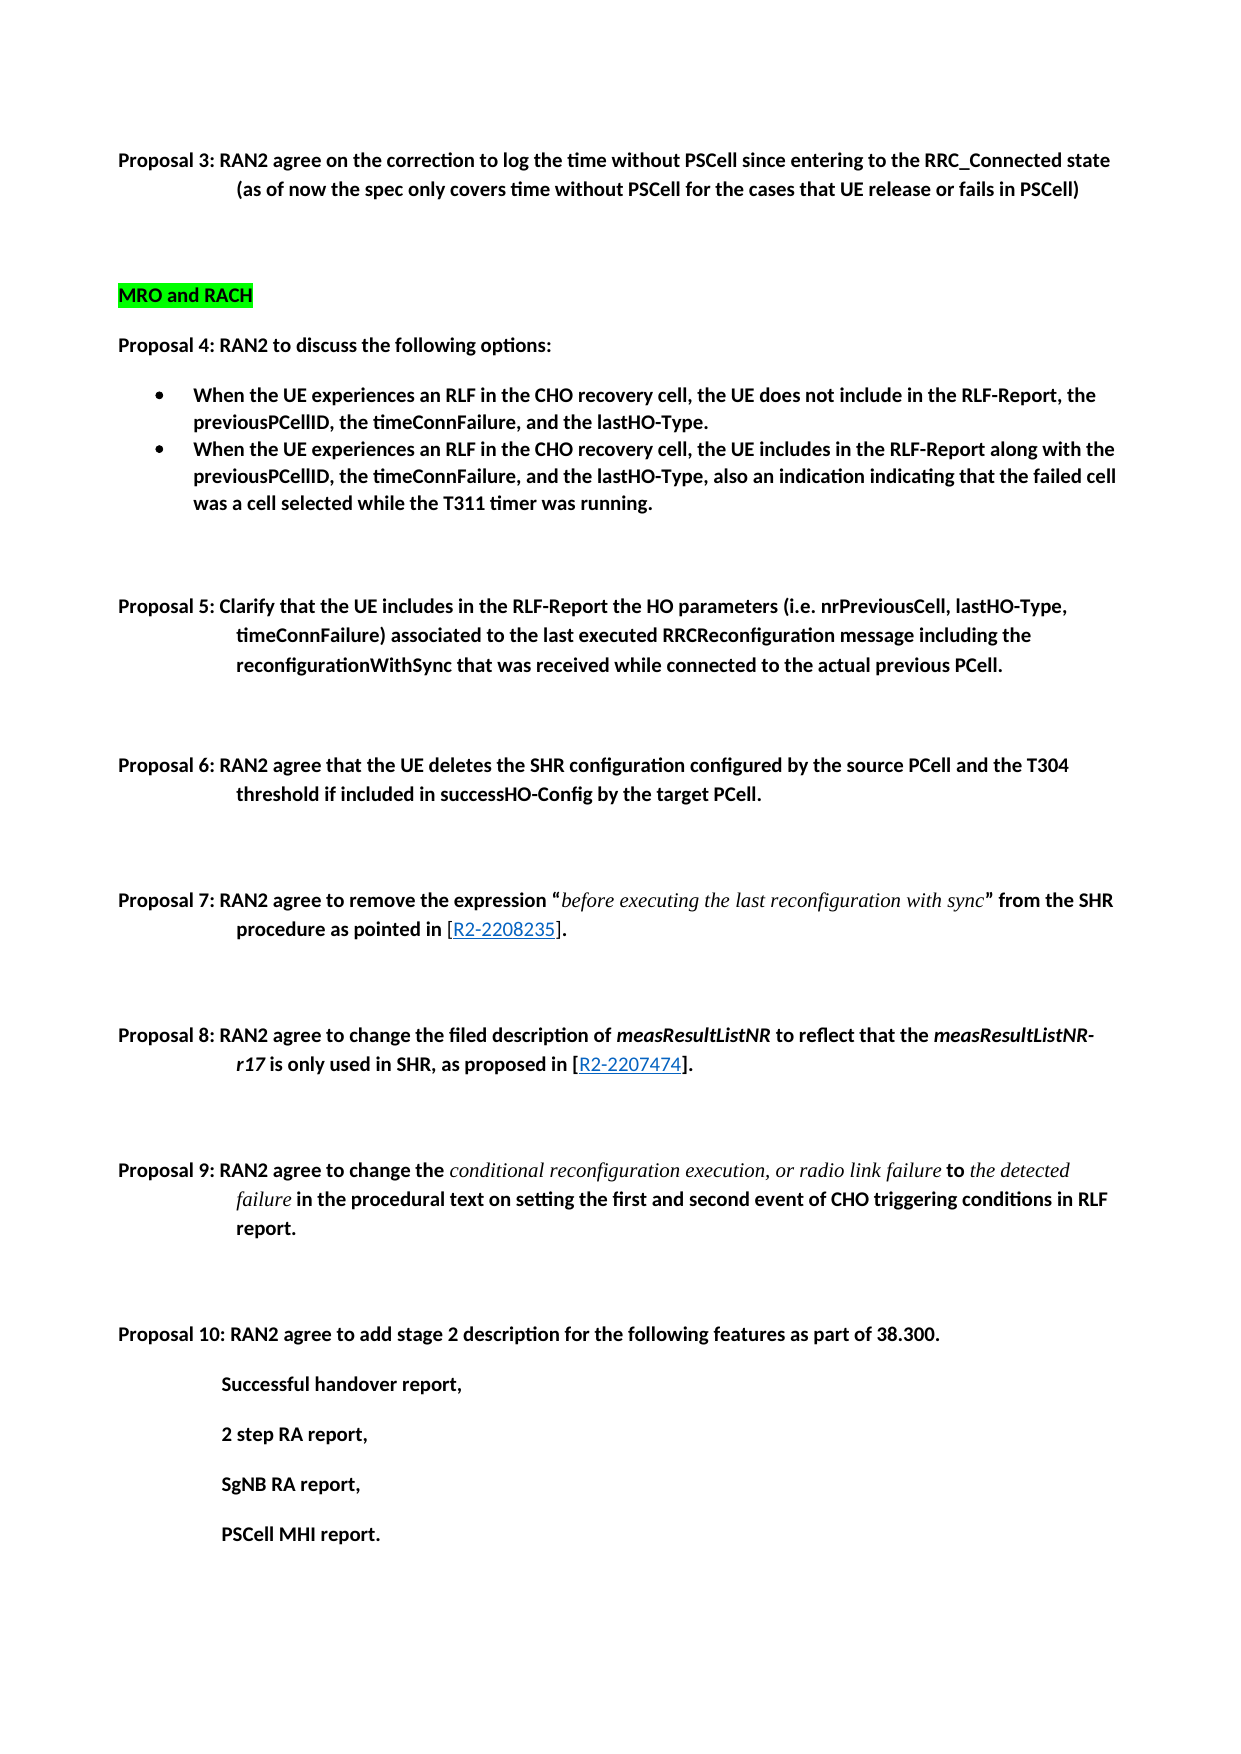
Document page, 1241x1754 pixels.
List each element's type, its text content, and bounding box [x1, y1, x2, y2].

text 2 step RA report, [221, 1421, 1122, 1446]
text Successful handover report, [221, 1371, 1122, 1396]
text Proposal 3: RAN2 agree on the correction to log the time without PSCell since entering to the RRC_Connected state (as of now the spec only covers time without PSCell for the cases that UE release or fails in PSCell) [118, 147, 1122, 202]
list When the UE experiences an RLF in the CHO recovery cell, the UE includes in the RLF-Report along with the previousPCellID, the timeConnFailure, and the lastHO-Type, also an indication indicating that the failed cell was a cell selected while the T311 timer was running. [156, 436, 1122, 515]
text PSCell MHI report. [221, 1521, 1122, 1546]
text Proposal 10: RAN2 agree to add stage 2 description for the following features as part of 38.300. [118, 1321, 1122, 1346]
text Proposal 9: RAN2 agree to change the conditional reconfiguration execution, or radio link failure to the detected failure in the procedural text on setting the first and second event of CHO triggering conditions in RLF report. [118, 1157, 1122, 1241]
text MRO and RACH [118, 282, 1122, 308]
text Proposal 6: RAN2 agree that the UE deletes the SHR configuration configured by the source PCell and the T304 threshold if included in successHO-Config by the target PCell. [118, 752, 1122, 806]
list When the UE experiences an RLF in the CHO recovery cell, the UE does not include in the RLF-Report, the previousPCellID, the timeConnFailure, and the lastHO-Type. [156, 382, 1122, 435]
text Proposal 5: Clarify that the UE includes in the RLF-Report the HO parameters (i.e. nrPreviousCell, lastHO-Type, timeConnFailure) associated to the last executed RRCReconfiguration message including the reconfigurationWithSync that was received while connected to the actual previous PCell. [118, 593, 1122, 677]
text Proposal 4: RAN2 to discuss the following options: [118, 332, 1122, 358]
text Proposal 7: RAN2 agree to remove the expression “before executing the last reconfiguration with sync” from the SHR procedure as pointed in [R2-2208235]. [118, 887, 1122, 941]
text SgNB RA report, [221, 1471, 1122, 1496]
text Proposal 8: RAN2 agree to change the filed description of measResultListNR to reflect that the measResultListNR-r17 is only used in SHR, as proposed in [R2-2207474]. [118, 1022, 1122, 1076]
